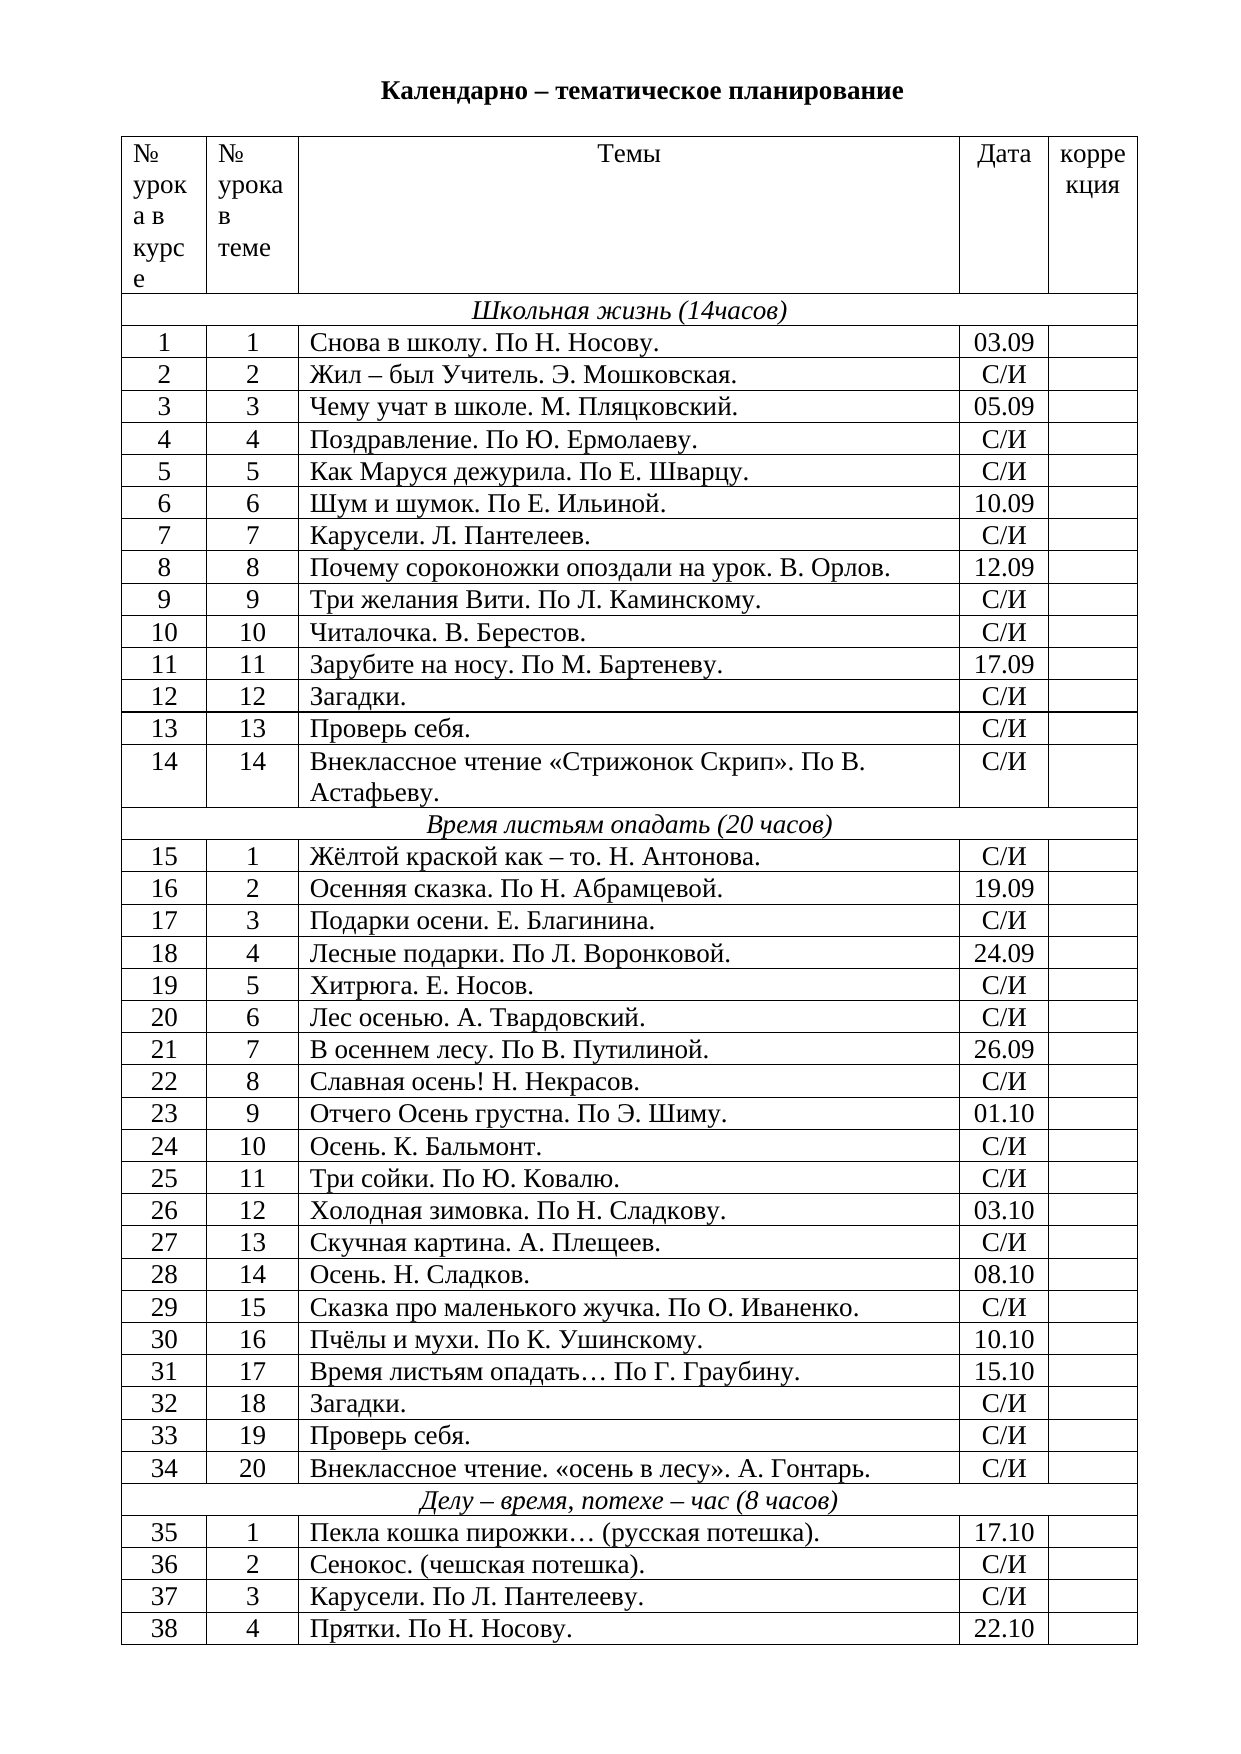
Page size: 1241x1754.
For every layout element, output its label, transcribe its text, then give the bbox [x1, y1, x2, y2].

table_cell 16 [122, 872, 206, 903]
table_cell 37 [122, 1580, 206, 1612]
table_cell Загадки. [299, 680, 959, 711]
table_cell [1049, 1226, 1137, 1257]
table_cell [1049, 1033, 1137, 1064]
table_cell С/И [960, 1580, 1048, 1612]
table_cell Осень. К. Бальмонт. [299, 1130, 959, 1161]
table_cell Хитрюга. Е. Носов. [299, 969, 959, 1000]
table_cell 31 [122, 1355, 206, 1386]
table_cell С/И [960, 423, 1048, 454]
table_cell 18 [207, 1387, 298, 1418]
table_cell С/И [960, 1291, 1048, 1322]
table_cell Делу – время, потехе – час (8 часов) [122, 1484, 1137, 1515]
table_cell 10 [207, 616, 298, 647]
table_cell [1049, 680, 1137, 711]
table_cell [1049, 487, 1137, 518]
table_cell 9 [207, 584, 298, 615]
table_cell Внеклассное чтение «Стрижонок Скрип». По В. Астафьеву. [299, 745, 959, 807]
table_cell [1049, 1098, 1137, 1129]
table_cell [1049, 616, 1137, 647]
table_cell 17 [122, 905, 206, 936]
table_cell 14 [122, 745, 206, 807]
table_cell [1049, 1259, 1137, 1290]
table_cell 17 [207, 1355, 298, 1386]
table_cell С/И [960, 1001, 1048, 1032]
table_cell 22 [122, 1065, 206, 1097]
table_cell Прятки. По Н. Носову. [299, 1613, 959, 1644]
table_cell 32 [122, 1387, 206, 1418]
table_cell 29 [122, 1291, 206, 1322]
table_cell 12 [122, 680, 206, 711]
table_cell Почему сороконожки опоздали на урок. В. Орлов. [299, 551, 959, 583]
table_cell 23 [122, 1098, 206, 1129]
table_cell 19 [207, 1420, 298, 1451]
table_cell [1049, 1065, 1137, 1097]
table_header Дата [960, 137, 1048, 293]
table_cell 5 [207, 969, 298, 1000]
table_cell 01.10 [960, 1098, 1048, 1129]
table_cell [1049, 1323, 1137, 1354]
table_cell 4 [207, 423, 298, 454]
table_cell Карусели. Л. Пантелеев. [299, 519, 959, 550]
table_cell Чему учат в школе. М. Пляцковский. [299, 391, 959, 422]
table_cell 11 [122, 648, 206, 679]
table_cell [1049, 1613, 1137, 1644]
table_cell 25 [122, 1162, 206, 1193]
table_cell 18 [122, 937, 206, 968]
table_cell С/И [960, 1226, 1048, 1257]
table_cell 4 [122, 423, 206, 454]
table_cell Шум и шумок. По Е. Ильиной. [299, 487, 959, 518]
table_cell 9 [122, 584, 206, 615]
table_cell С/И [960, 1387, 1048, 1418]
table_cell Школьная жизнь (14часов) [122, 294, 1137, 325]
table_cell [1049, 391, 1137, 422]
table_cell 03.10 [960, 1194, 1048, 1225]
table_cell 16 [207, 1323, 298, 1354]
table_cell 5 [122, 455, 206, 486]
table_cell 5 [207, 455, 298, 486]
table_cell [1049, 358, 1137, 389]
table_cell 3 [207, 905, 298, 936]
table_cell С/И [960, 1452, 1048, 1483]
table_cell 8 [207, 1065, 298, 1097]
table_cell 15 [207, 1291, 298, 1322]
table_cell 3 [122, 391, 206, 422]
table_cell 6 [207, 487, 298, 518]
table_cell С/И [960, 1420, 1048, 1451]
table_cell Осень. Н. Сладков. [299, 1259, 959, 1290]
table_cell 11 [207, 648, 298, 679]
table_cell Внеклассное чтение. «осень в лесу». А. Гонтарь. [299, 1452, 959, 1483]
table_cell Три сойки. По Ю. Ковалю. [299, 1162, 959, 1193]
table_cell 12 [207, 1194, 298, 1225]
table_cell 17.09 [960, 648, 1048, 679]
table_cell 35 [122, 1516, 206, 1547]
table_cell 1 [207, 840, 298, 871]
table_cell С/И [960, 905, 1048, 936]
table_cell 14 [207, 745, 298, 807]
text Календарно – тематическое планирование [133, 74, 1152, 105]
table_cell [1049, 455, 1137, 486]
table_cell Сенокос. (чешская потешка). [299, 1548, 959, 1579]
table_cell Лес осенью. А. Твардовский. [299, 1001, 959, 1032]
table_cell [1049, 1548, 1137, 1579]
table_cell 6 [122, 487, 206, 518]
table_cell 4 [207, 1613, 298, 1644]
table_cell Карусели. По Л. Пантелееву. [299, 1580, 959, 1612]
table_cell [1049, 905, 1137, 936]
table_cell 17.10 [960, 1516, 1048, 1547]
table_cell 20 [207, 1452, 298, 1483]
table_cell С/И [960, 358, 1048, 389]
table_cell Подарки осени. Е. Благинина. [299, 905, 959, 936]
table_cell 1 [122, 326, 206, 357]
table_cell 15 [122, 840, 206, 871]
table_cell [1049, 937, 1137, 968]
table_header № урока в курсе [122, 137, 206, 293]
table_cell Время листьям опадать (20 часов) [122, 808, 1137, 839]
table_cell Пекла кошка пирожки… (русская потешка). [299, 1516, 959, 1547]
table_cell Проверь себя. [299, 1420, 959, 1451]
table_cell 2 [207, 1548, 298, 1579]
table_cell 7 [122, 519, 206, 550]
table_cell 14 [207, 1259, 298, 1290]
table_cell С/И [960, 1065, 1048, 1097]
table_cell [1049, 1387, 1137, 1418]
table_cell 21 [122, 1033, 206, 1064]
table_cell 1 [207, 1516, 298, 1547]
table_cell 2 [122, 358, 206, 389]
table_cell 33 [122, 1420, 206, 1451]
table_cell Три желания Вити. По Л. Каминскому. [299, 584, 959, 615]
table_cell Скучная картина. А. Плещеев. [299, 1226, 959, 1257]
table_cell Осенняя сказка. По Н. Абрамцевой. [299, 872, 959, 903]
table_cell 10.10 [960, 1323, 1048, 1354]
table_cell [1049, 1580, 1137, 1612]
table_cell 9 [207, 1098, 298, 1129]
table_cell 8 [122, 551, 206, 583]
table_cell Читалочка. В. Берестов. [299, 616, 959, 647]
table_header № урока в теме [207, 137, 298, 293]
table_cell 30 [122, 1323, 206, 1354]
table_cell 26.09 [960, 1033, 1048, 1064]
table_cell Пчёлы и мухи. По К. Ушинскому. [299, 1323, 959, 1354]
table_cell 38 [122, 1613, 206, 1644]
table_cell [1049, 551, 1137, 583]
table_cell 7 [207, 1033, 298, 1064]
table_cell С/И [960, 969, 1048, 1000]
table_cell С/И [960, 616, 1048, 647]
table_cell [1049, 1420, 1137, 1451]
table_cell [1049, 326, 1137, 357]
table_cell [1049, 1001, 1137, 1032]
table_cell 27 [122, 1226, 206, 1257]
table_cell 15.10 [960, 1355, 1048, 1386]
table_cell С/И [960, 584, 1048, 615]
table_cell 8 [207, 551, 298, 583]
table_cell Жёлтой краской как – то. Н. Антонова. [299, 840, 959, 871]
table_cell 12 [207, 680, 298, 711]
table_cell 08.10 [960, 1259, 1048, 1290]
table_header Темы [299, 137, 959, 293]
table_cell 3 [207, 391, 298, 422]
table_cell С/И [960, 713, 1048, 743]
table_cell 13 [207, 1226, 298, 1257]
table_cell [1049, 519, 1137, 550]
table_cell С/И [960, 1162, 1048, 1193]
table_cell 10.09 [960, 487, 1048, 518]
table_cell Холодная зимовка. По Н. Сладкову. [299, 1194, 959, 1225]
table_cell Сказка про маленького жучка. По О. Иваненко. [299, 1291, 959, 1322]
table_cell Славная осень! Н. Некрасов. [299, 1065, 959, 1097]
table_cell 10 [207, 1130, 298, 1161]
table_cell 13 [207, 713, 298, 743]
table_cell [1049, 1194, 1137, 1225]
table_cell Время листьям опадать… По Г. Граубину. [299, 1355, 959, 1386]
table_cell [1049, 1162, 1137, 1193]
table_cell Проверь себя. [299, 713, 959, 743]
table_cell 13 [122, 713, 206, 743]
table_cell 12.09 [960, 551, 1048, 583]
table_cell [1049, 713, 1137, 743]
table_cell 3 [207, 1580, 298, 1612]
table_cell С/И [960, 840, 1048, 871]
table_cell Как Маруся дежурила. По Е. Шварцу. [299, 455, 959, 486]
table_cell 6 [207, 1001, 298, 1032]
table_cell 26 [122, 1194, 206, 1225]
table_cell [1049, 969, 1137, 1000]
table_cell [1049, 745, 1137, 807]
table_cell 24.09 [960, 937, 1048, 968]
table_cell 7 [207, 519, 298, 550]
table_cell Загадки. [299, 1387, 959, 1418]
table_cell 05.09 [960, 391, 1048, 422]
table_cell С/И [960, 745, 1048, 807]
table_cell [1049, 1452, 1137, 1483]
table_cell Жил – был Учитель. Э. Мошковская. [299, 358, 959, 389]
table_cell 34 [122, 1452, 206, 1483]
table_cell [1049, 584, 1137, 615]
table_cell С/И [960, 455, 1048, 486]
table_cell 19.09 [960, 872, 1048, 903]
table_cell [1049, 1291, 1137, 1322]
table_cell С/И [960, 1130, 1048, 1161]
table_cell 1 [207, 326, 298, 357]
table_cell [1049, 840, 1137, 871]
table_cell [1049, 423, 1137, 454]
table_cell [1049, 872, 1137, 903]
table_cell Лесные подарки. По Л. Воронковой. [299, 937, 959, 968]
table_cell 22.10 [960, 1613, 1048, 1644]
table_cell 10 [122, 616, 206, 647]
table_cell 11 [207, 1162, 298, 1193]
table_cell 24 [122, 1130, 206, 1161]
table_cell 36 [122, 1548, 206, 1579]
table_cell 28 [122, 1259, 206, 1290]
table_cell В осеннем лесу. По В. Путилиной. [299, 1033, 959, 1064]
table_cell 4 [207, 937, 298, 968]
table_cell С/И [960, 519, 1048, 550]
table_cell 19 [122, 969, 206, 1000]
table_cell 2 [207, 872, 298, 903]
table_cell 2 [207, 358, 298, 389]
table_cell С/И [960, 1548, 1048, 1579]
table_cell Снова в школу. По Н. Носову. [299, 326, 959, 357]
table_cell 20 [122, 1001, 206, 1032]
table_cell 03.09 [960, 326, 1048, 357]
table_cell [1049, 1130, 1137, 1161]
table_cell Поздравление. По Ю. Ермолаеву. [299, 423, 959, 454]
table_header коррекция [1049, 137, 1137, 293]
table_cell [1049, 648, 1137, 679]
table_cell [1049, 1516, 1137, 1547]
table_cell [1049, 1355, 1137, 1386]
table_cell С/И [960, 680, 1048, 711]
table_cell Зарубите на носу. По М. Бартеневу. [299, 648, 959, 679]
table_cell Отчего Осень грустна. По Э. Шиму. [299, 1098, 959, 1129]
